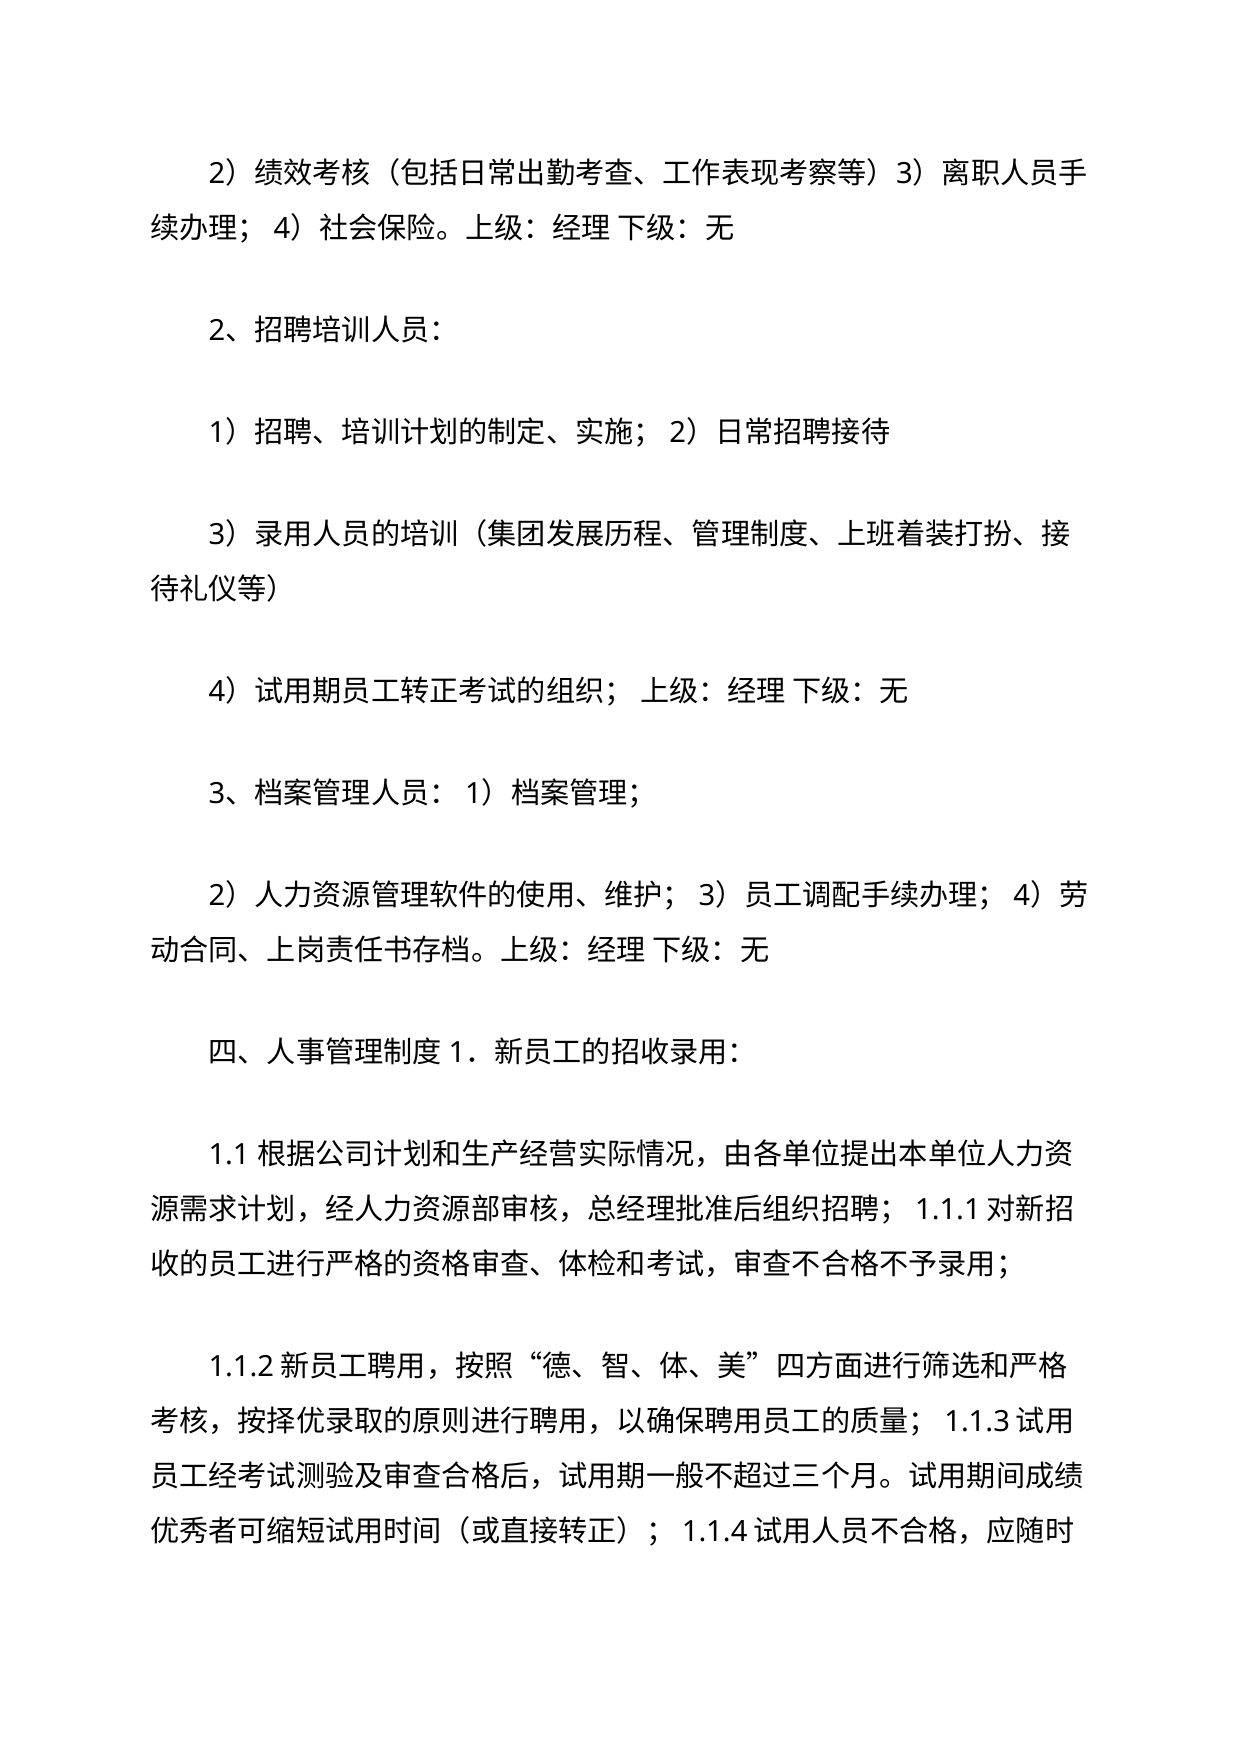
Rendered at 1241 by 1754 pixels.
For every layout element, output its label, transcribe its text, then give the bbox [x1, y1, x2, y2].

text 2、招聘培训人员： [150, 307, 1090, 349]
text 2）绩效考核（包括日常出勤考查、工作表现考察等）3）离职人员手续办理； 4）社会保险。上级：经理 下级：无 [150, 150, 1090, 247]
text 2）人力资源管理软件的使用、维护； 3）员工调配手续办理； 4）劳动合同、上岗责任书存档。上级：经理 下级：无 [150, 872, 1090, 969]
text 1.1 根据公司计划和生产经营实际情况，由各单位提出本单位人力资源需求计划，经人力资源部审核，总经理批准后组织招聘； 1.1.1对新招收的员工进行严格的资格审查、体检和考试，审查不合格不予录用； [150, 1130, 1090, 1283]
text 四、人事管理制度 1．新员工的招收录用： [150, 1028, 1090, 1071]
text 3）录用人员的培训（集团发展历程、管理制度、上班着装打扮、接待礼仪等） [150, 511, 1090, 608]
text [150, 1342, 1090, 1549]
text 1）招聘、培训计划的制定、实施； 2）日常招聘接待 [150, 409, 1090, 451]
text 3、档案管理人员： 1）档案管理； [150, 770, 1090, 812]
text 4）试用期员工转正考试的组织； 上级：经理 下级：无 [150, 668, 1090, 710]
